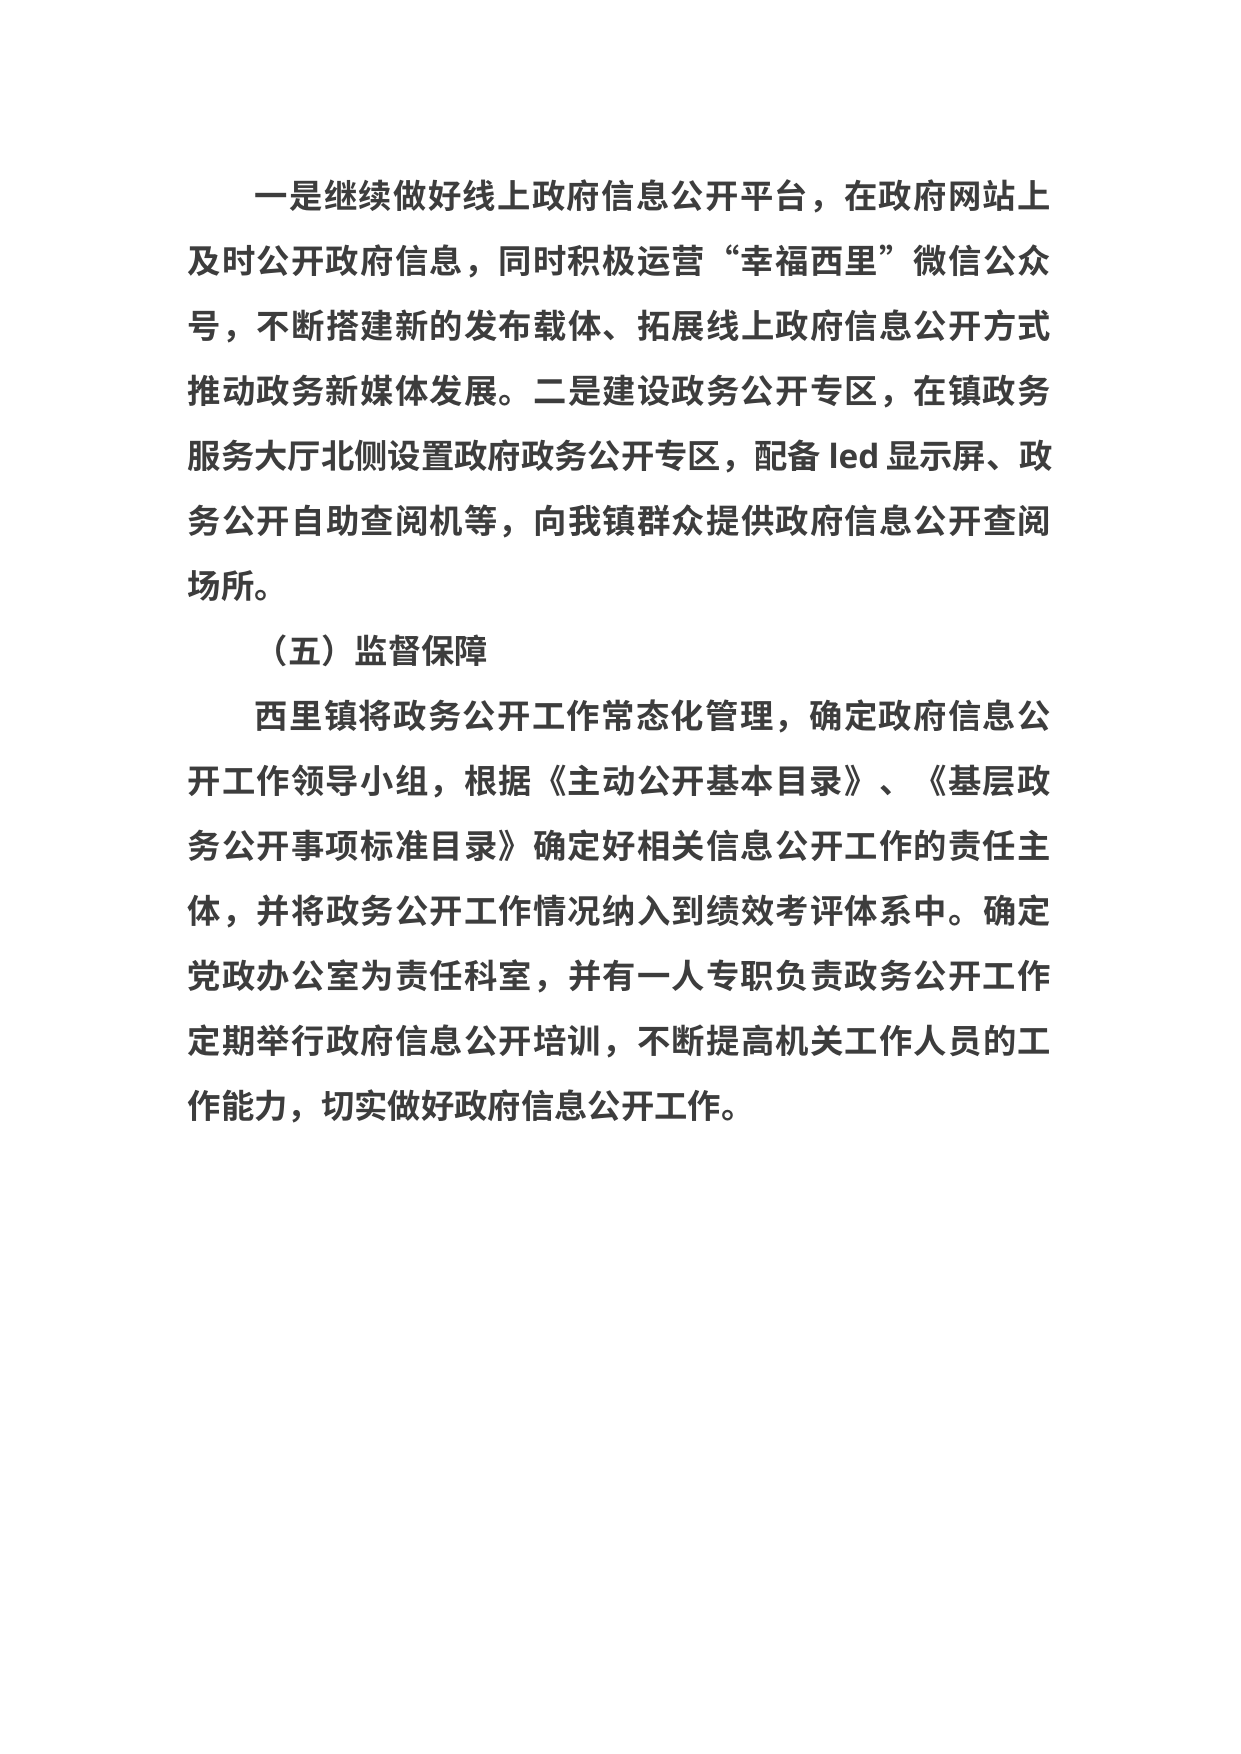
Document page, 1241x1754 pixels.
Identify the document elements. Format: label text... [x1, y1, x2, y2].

text 一是继续做好线上政府信息公开平台，在政府网站上及时公开政府信息，同时积极运营“幸福西里”微信公众号，不断搭建新的发布载体、拓展线上政府信息公开方式、推动政务新媒体发展。二是建设政务公开专区，在镇政务服务大厅北侧设置政府政务公开专区，配备led显示屏、政务公开自助查阅机等，向我镇群众提供政府信息公开查阅场所。 [187, 162, 1053, 617]
text 西里镇将政务公开工作常态化管理，确定政府信息公开工作领导小组，根据《主动公开基本目录》、《基层政务公开事项标准目录》确定好相关信息公开工作的责任主体，并将政务公开工作情况纳入到绩效考评体系中。确定党政办公室为责任科室，并有一人专职负责政务公开工作。定期举行政府信息公开培训，不断提高机关工作人员的工作能力，切实做好政府信息公开工作。 [187, 682, 1053, 1137]
text （五）监督保障 [187, 617, 1053, 682]
